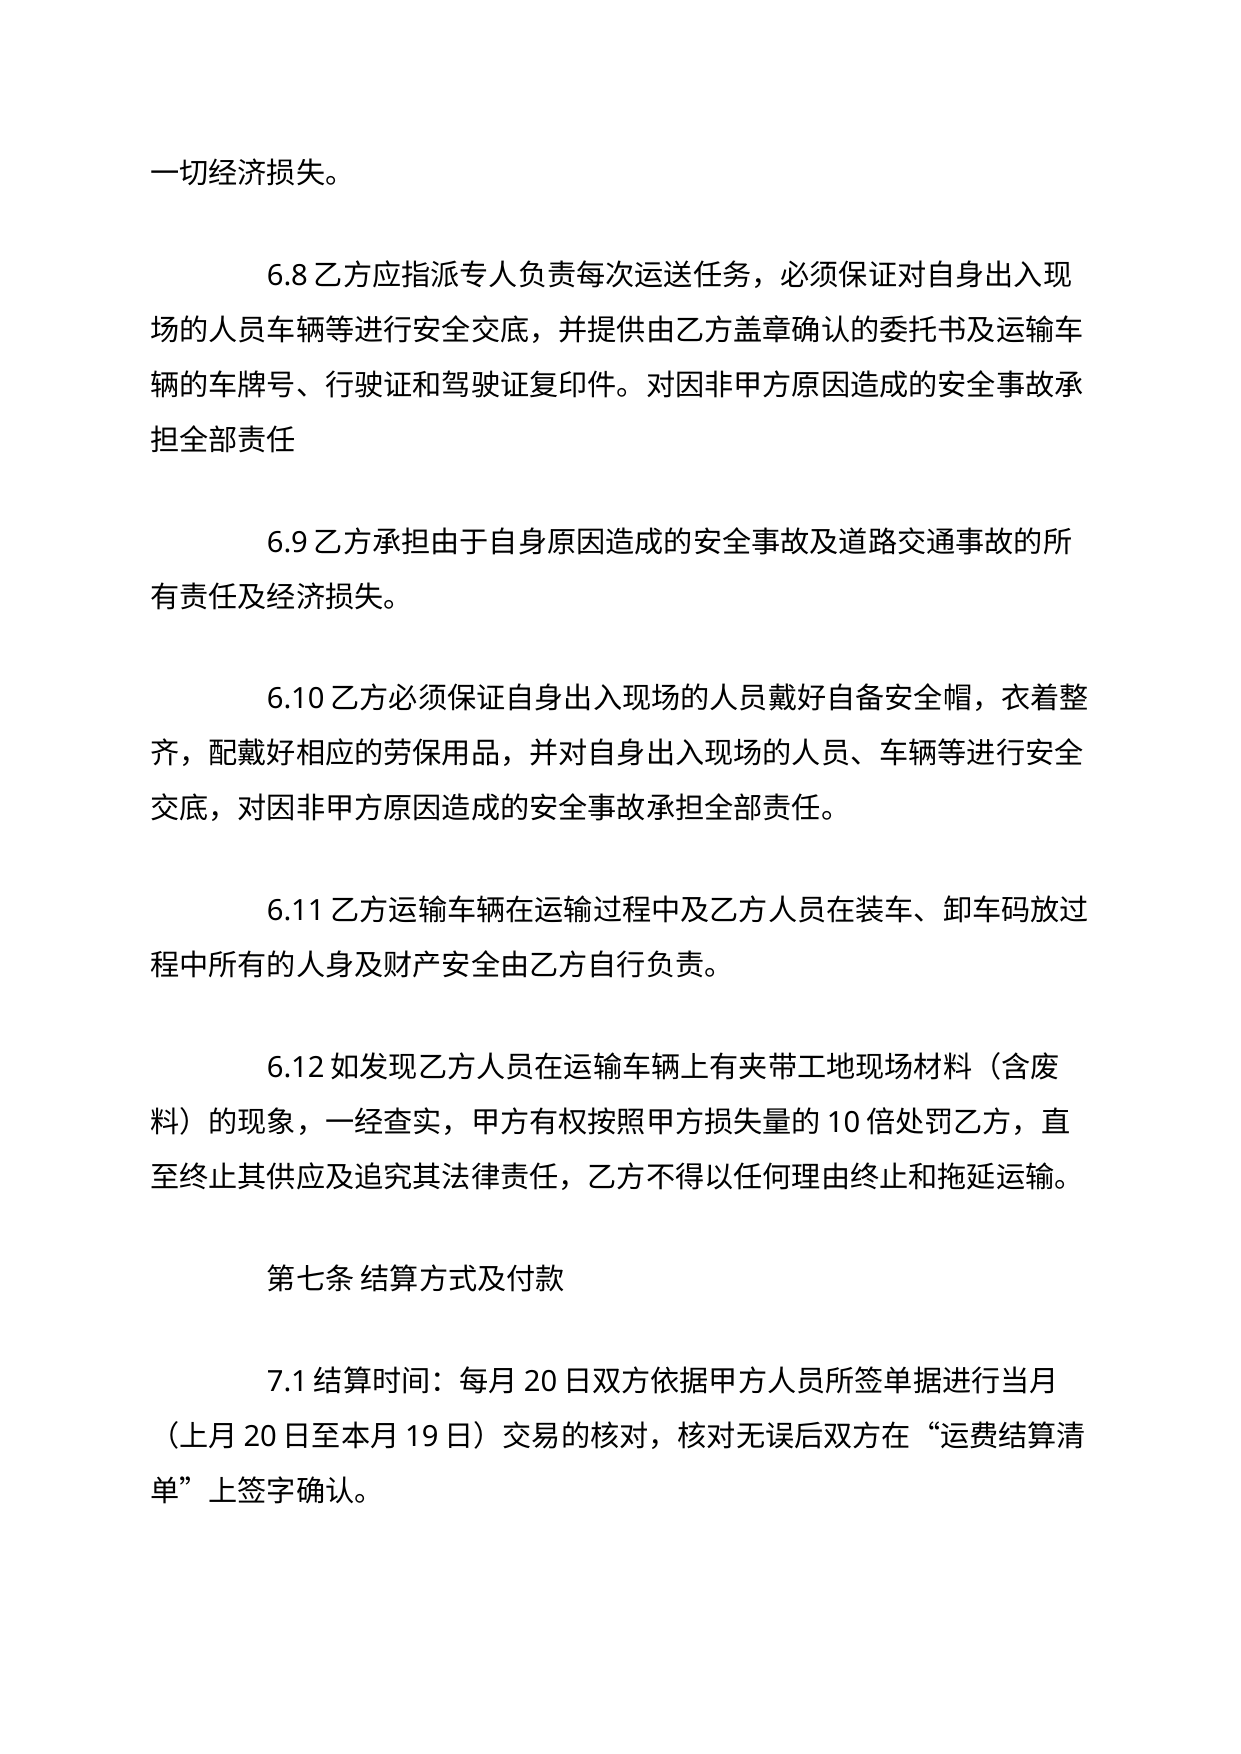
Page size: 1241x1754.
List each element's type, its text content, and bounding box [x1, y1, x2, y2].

text 6.8乙方应指派专人负责每次运送任务，必须保证对自身出入现场的人员车辆等进行安全交底，并提供由乙方盖章确认的委托书及运输车辆的车牌号、行驶证和驾驶证复印件。对因非甲方原因造成的安全事故承担全部责任 [150, 252, 1090, 459]
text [150, 150, 1090, 192]
text 6.10乙方必须保证自身出入现场的人员戴好自备安全帽，衣着整齐，配戴好相应的劳保用品，并对自身出入现场的人员、车辆等进行安全交底，对因非甲方原因造成的安全事故承担全部责任。 [150, 675, 1090, 827]
text 6.9乙方承担由于自身原因造成的安全事故及道路交通事故的所有责任及经济损失。 [150, 518, 1090, 616]
text 6.12如发现乙方人员在运输车辆上有夹带工地现场材料（含废料）的现象，一经查实，甲方有权按照甲方损失量的10倍处罚乙方，直至终止其供应及追究其法律责任，乙方不得以任何理由终止和拖延运输。 [150, 1043, 1090, 1196]
text 第七条 结算方式及付款 [150, 1255, 1090, 1298]
text 6.11乙方运输车辆在运输过程中及乙方人员在装车、卸车码放过程中所有的人身及财产安全由乙方自行负责。 [150, 887, 1090, 984]
text 7.1结算时间：每月20日双方依据甲方人员所签单据进行当月（上月20日至本月19日）交易的核对，核对无误后双方在“运费结算清单”上签字确认。 [150, 1357, 1090, 1509]
